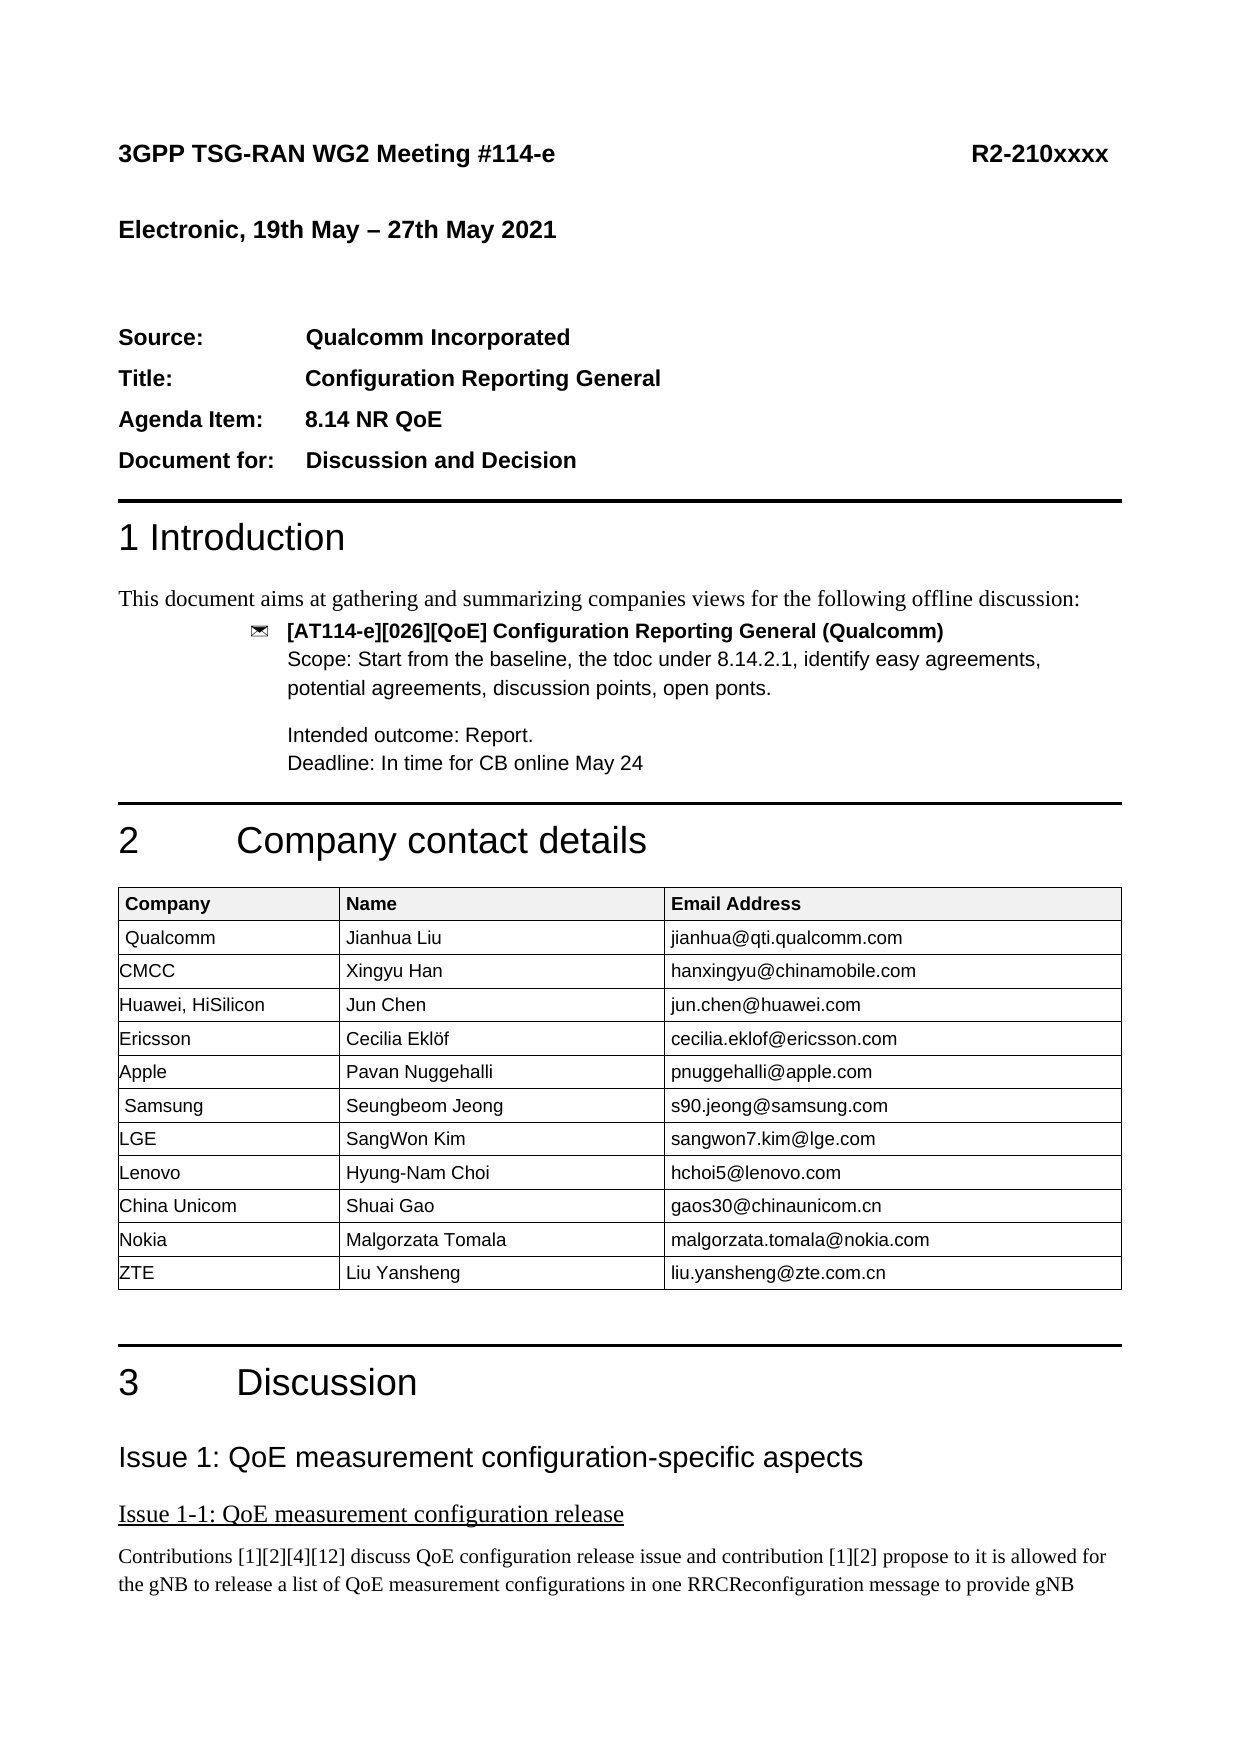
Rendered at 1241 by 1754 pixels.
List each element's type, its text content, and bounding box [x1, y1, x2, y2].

table_cell SangWon Kim [340, 1123, 664, 1155]
table_cell Samsung [119, 1089, 339, 1122]
subtitle 2 Company contact details [118, 805, 1122, 868]
table_cell Nokia [119, 1223, 339, 1256]
table_cell hchoi5@lenovo.com [665, 1156, 1121, 1189]
table_cell LGE [119, 1123, 339, 1155]
table_header Company [119, 888, 339, 920]
title This document aims at gathering and summarizing companies views for the following offline discussion: [118, 584, 1122, 612]
table_cell Qualcomm [119, 921, 339, 954]
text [118, 1542, 1122, 1598]
text Scope: Start from the baseline, the tdoc under 8.14.2.1, identify easy agreements, potential agreements, discussion points, open ponts. [249, 645, 1122, 702]
text Source: Qualcomm Incorporated [118, 323, 1122, 352]
text Issue 1-1: QoE measurement configuration release [118, 1485, 1122, 1542]
table_cell malgorzata.tomala@nokia.com [665, 1223, 1121, 1256]
table_cell ZTE [119, 1257, 339, 1289]
subtitle 3 Discussion [118, 1347, 1122, 1410]
table_cell Shuai Gao [340, 1190, 664, 1222]
table_header Email Address [665, 888, 1121, 920]
text Deadline: In time for CB online May 24 [249, 749, 1122, 777]
table_cell Seungbeom Jeong [340, 1089, 664, 1122]
table_cell Pavan Nuggehalli [340, 1056, 664, 1088]
table_cell jun.chen@huawei.com [665, 989, 1121, 1021]
table_cell Ericsson [119, 1022, 339, 1054]
text Electronic, 19th May – 27th May 2021 [118, 201, 1122, 258]
subtitle Issue 1: QoE measurement configuration-specific aspects [118, 1428, 1122, 1485]
table_cell Malgorzata Tomala [340, 1223, 664, 1256]
table_cell Cecilia Eklöf [340, 1022, 664, 1054]
table_cell hanxingyu@chinamobile.com [665, 955, 1121, 987]
text 3GPP TSG-RAN WG2 Meeting #114-e R2-210xxxx [118, 126, 1122, 182]
table_cell cecilia.eklof@ericsson.com [665, 1022, 1121, 1054]
subtitle 1 Introduction [118, 503, 1122, 565]
table_cell China Unicom [119, 1190, 339, 1222]
table_cell Liu Yansheng [340, 1257, 664, 1289]
table_cell Hyung-Nam Choi [340, 1156, 664, 1189]
table_cell Jun Chen [340, 989, 664, 1021]
text Intended outcome: Report. [249, 720, 1122, 749]
table_cell Lenovo [119, 1156, 339, 1189]
table_cell liu.yansheng@zte.com.cn [665, 1257, 1121, 1289]
table_cell Jianhua Liu [340, 921, 664, 954]
table_cell gaos30@chinaunicom.cn [665, 1190, 1121, 1222]
text [AT114-e][026][QoE] Configuration Reporting General (Qualcomm) [249, 617, 1122, 645]
text Document for: Discussion and Decision [118, 446, 1122, 474]
table_cell CMCC [119, 955, 339, 987]
table_cell Huawei, HiSilicon [119, 989, 339, 1021]
text Agenda Item: 8.14 NR QoE [118, 405, 1122, 433]
table_header Name [340, 888, 664, 920]
text Title: Configuration Reporting General [118, 364, 1122, 393]
table_cell Xingyu Han [340, 955, 664, 987]
table_cell pnuggehalli@apple.com [665, 1056, 1121, 1088]
table_cell s90.jeong@samsung.com [665, 1089, 1121, 1122]
table_cell Apple [119, 1056, 339, 1088]
table_cell sangwon7.kim@lge.com [665, 1123, 1121, 1155]
table_cell jianhua@qti.qualcomm.com [665, 921, 1121, 954]
